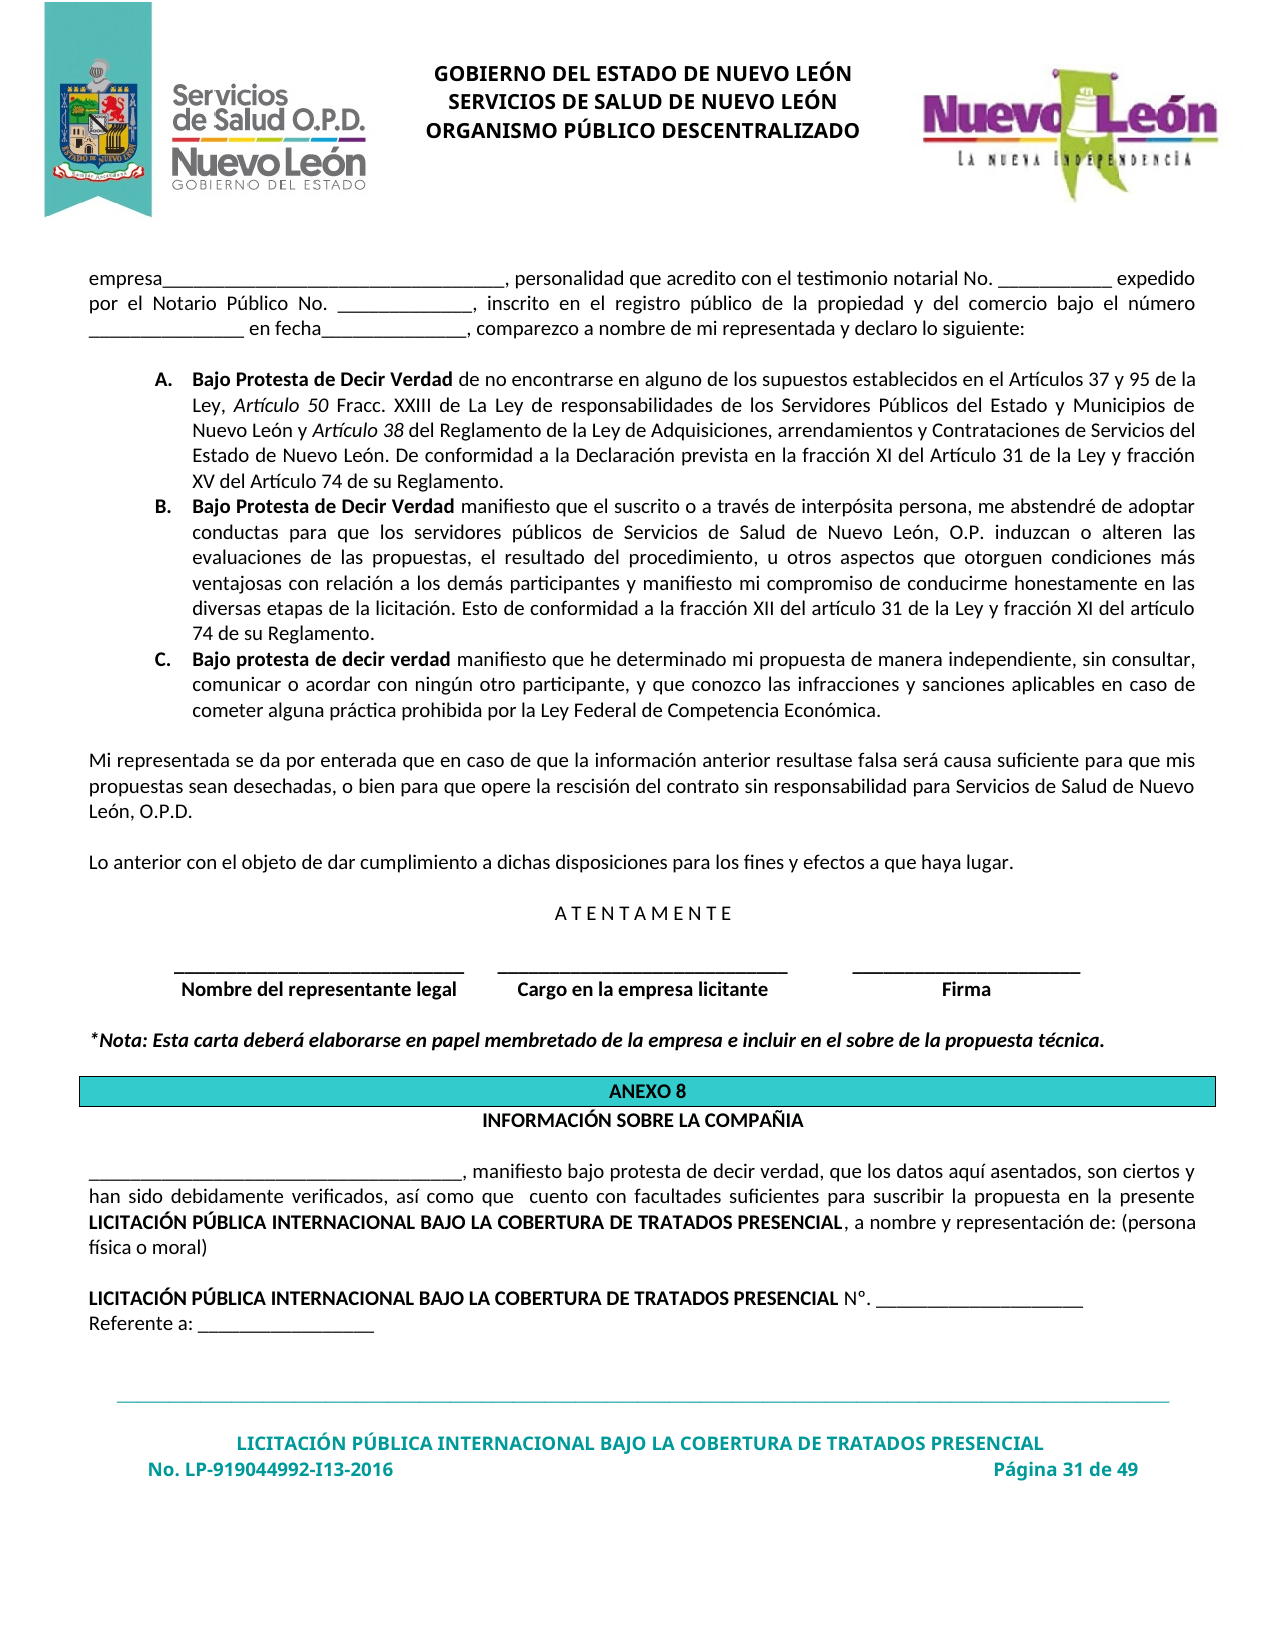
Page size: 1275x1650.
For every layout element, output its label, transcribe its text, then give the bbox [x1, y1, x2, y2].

list Bajo Protesta de Decir Verdad manifiesto que el suscrito o a través de interpósita persona, me abstendré de adoptar conductas para que los servidores públicos de Servicios de Salud de Nuevo León, O.P. induzcan o alteren las evaluaciones de las propuestas, el resultado del procedimiento, u otros aspectos que otorguen condiciones más ventajosas con relación a los demás participantes y manifiesto mi compromiso de conducirme honestamente en las diversas etapas de la licitación. Esto de conformidad a la fracción XII del artículo 31 de la Ley y fracción XI del artículo 74 de su Reglamento. [154, 493, 1197, 646]
text Referente a: _________________ [89, 1311, 1197, 1336]
table_header ____________________________ Cargo en la empresa licitante [481, 951, 804, 1002]
list Bajo Protesta de Decir Verdad de no encontrarse en alguno de los supuestos establecidos en el Artículos 37 y 95 de la Ley, Artículo 50 Fracc. XXIII de La Ley de responsabilidades de los Servidores Públicos del Estado y Municipios de Nuevo León y Artículo 38 del Reglamento de la Ley de Adquisiciones, arrendamientos y Contrataciones de Servicios del Estado de Nuevo León. De conformidad a la Declaración prevista en la fracción XI del Artículo 31 de la Ley y fracción XV del Artículo 74 de su Reglamento. [154, 366, 1197, 493]
text Lo anterior con el objeto de dar cumplimiento a dichas disposiciones para los fines y efectos a que haya lugar. [89, 849, 1197, 875]
text INFORMACIÓN SOBRE LA COMPAÑIA [89, 1107, 1197, 1133]
picture [15, 2, 1249, 229]
text A T E N T A M E N T E [89, 900, 1197, 926]
text ANEXO 8 [80, 1077, 1215, 1106]
text *Nota: Esta carta deberá elaborarse en papel membretado de la empresa e incluir en el sobre de la propuesta técnica. [89, 1027, 1197, 1053]
text Mi representada se da por enterada que en caso de que la información anterior resultase falsa será causa suficiente para que mis propuestas sean desechadas, o bien para que opere la rescisión del contrato sin responsabilidad para Servicios de Salud de Nuevo León, O.P.D. [89, 748, 1197, 824]
table_header ______________________ Firma [805, 951, 1128, 1002]
table_header ____________________________ Nombre del representante legal [158, 951, 481, 1002]
list Bajo protesta de decir verdad manifiesto que he determinado mi propuesta de manera independiente, sin consultar, comunicar o acordar con ningún otro participante, y que conozco las infracciones y sanciones aplicables en caso de cometer alguna práctica prohibida por la Ley Federal de Competencia Económica. [154, 646, 1197, 722]
text LICITACIÓN PÚBLICA INTERNACIONAL BAJO LA COBERTURA DE TRATADOS PRESENCIAL Nº. ____________________ [89, 1285, 1197, 1311]
text ____________________________________, manifiesto bajo protesta de decir verdad, que los datos aquí asentados, son ciertos y han sido debidamente verificados, así como que cuento con facultades suficientes para suscribir la propuesta en la presente LICITACIÓN PÚBLICA INTERNACIONAL BAJO LA COBERTURA DE TRATADOS PRESENCIAL, a nombre y representación de: (persona física o moral) [89, 1158, 1197, 1260]
